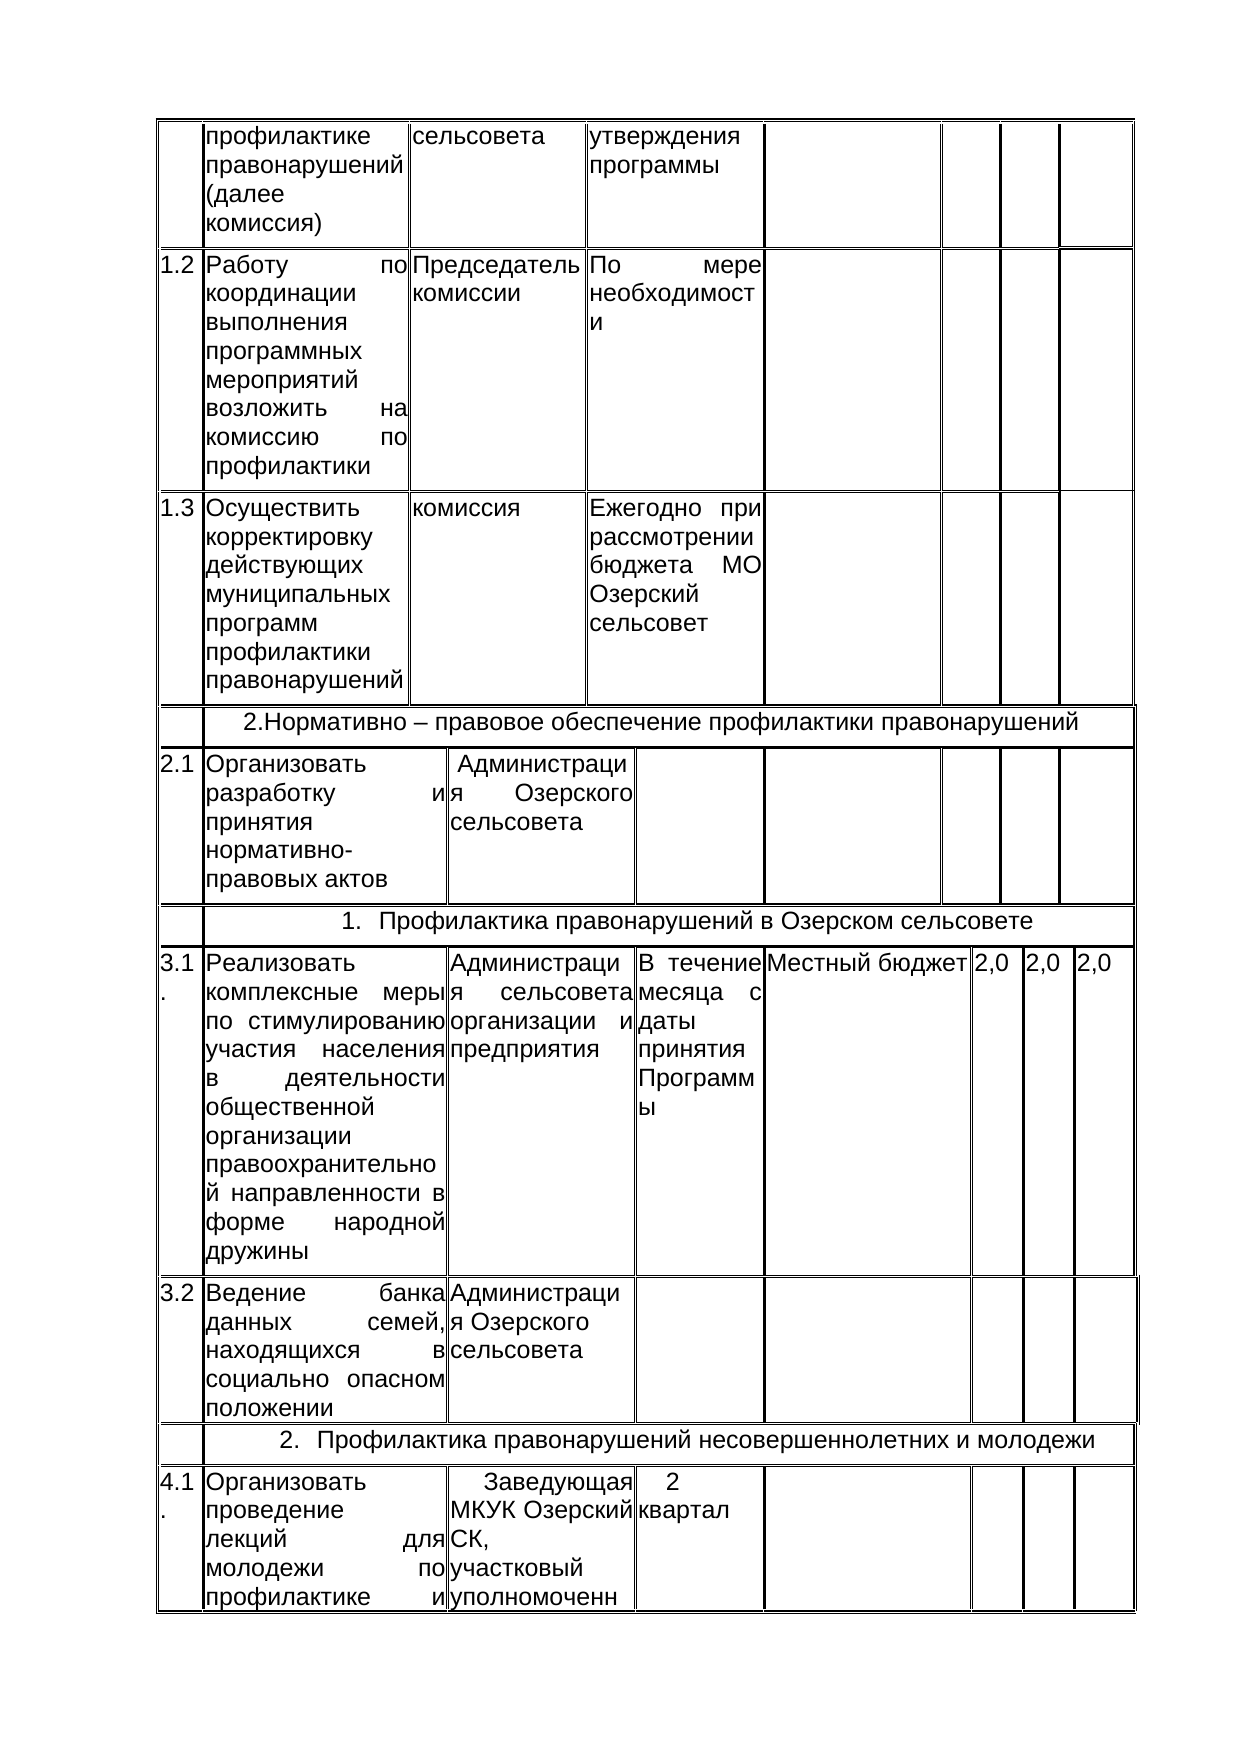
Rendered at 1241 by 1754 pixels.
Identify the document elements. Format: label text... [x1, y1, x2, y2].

table_cell Профилактика правонарушений в Озерском сельсовете [205, 907, 1133, 945]
table_cell [637, 1278, 763, 1421]
table_cell 3.2 [159, 1275, 202, 1421]
table_cell [943, 493, 999, 704]
table_cell [766, 493, 940, 704]
table_cell [766, 250, 940, 489]
table_cell [1002, 250, 1058, 489]
table_cell 2,0 [1025, 948, 1073, 1274]
table_cell [764, 1467, 972, 1610]
table_cell [1002, 493, 1058, 704]
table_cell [448, 1467, 636, 1610]
table_cell [972, 1467, 1023, 1610]
table_cell [943, 749, 999, 903]
table_cell Работу по координации выполнения программных мероприятий возложить на комиссию по профилактики [205, 250, 408, 489]
table_cell 1.1 [159, 120, 203, 246]
table_cell 1.3 [159, 490, 202, 704]
table_cell [1074, 1467, 1135, 1610]
table_cell 2.1 [159, 746, 202, 903]
table_cell 4.1. [159, 1464, 203, 1610]
table_cell [1002, 749, 1058, 903]
table_cell Администрация сельсовета организации и предприятия [449, 948, 634, 1274]
table_cell [159, 1421, 202, 1463]
table_cell [159, 704, 202, 746]
table_cell [1000, 122, 1059, 246]
table_cell [1061, 491, 1132, 704]
table_cell [764, 122, 941, 246]
table_cell [637, 749, 763, 903]
table_cell [1023, 1467, 1074, 1610]
table_cell [1076, 1278, 1136, 1421]
table_cell Администрация Озерского сельсовета [449, 1278, 634, 1421]
table_cell По мере необходимости [588, 250, 763, 489]
table_cell Осуществить корректировку действующих муниципальных программ профилактики правонарушений [205, 493, 408, 704]
table_cell [766, 749, 940, 903]
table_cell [587, 120, 764, 246]
table_cell 2.Нормативно – правовое обеспечение профилактики правонарушений [205, 708, 1133, 746]
table_cell Реализовать комплексные меры по стимулированию участия населения в деятельности общественной организации правоохранительной направленности в форме народной дружины [205, 948, 446, 1274]
table_cell [943, 250, 999, 489]
table_cell [941, 122, 1000, 246]
table_cell Профилактика правонарушений несовершеннолетних и молодежи [205, 1425, 1133, 1463]
table_cell [766, 1278, 970, 1421]
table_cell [203, 122, 410, 246]
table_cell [410, 122, 587, 246]
table_cell комиссия [411, 493, 585, 704]
table_cell Председатель комиссии [411, 250, 585, 489]
table_cell В течение месяца с даты принятия Программы [637, 948, 763, 1274]
table_cell Местный бюджет [766, 948, 970, 1274]
table_cell Ежегодно при рассмотрении бюджета МО Озерский сельсовет [588, 493, 763, 704]
table_cell [1061, 250, 1132, 489]
table_cell [1061, 749, 1133, 903]
table_cell 2 квартал [636, 1467, 764, 1610]
table_cell Администрация Озерского сельсовета [449, 749, 634, 903]
table_cell [159, 903, 202, 945]
table_cell [1025, 1278, 1073, 1421]
table_cell Организовать разработку и принятия нормативно-правовых актов [205, 749, 446, 903]
table_cell [973, 1278, 1022, 1421]
table_cell 2,0 [1076, 948, 1133, 1274]
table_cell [203, 1467, 448, 1610]
table_cell 1.2 [159, 246, 202, 489]
table_cell [1059, 122, 1133, 246]
table_cell 3.1. [159, 945, 202, 1274]
table_cell Ведение банка данных семей, находящихся в социально опасном положении [205, 1278, 446, 1421]
table_cell 2,0 [973, 948, 1022, 1274]
